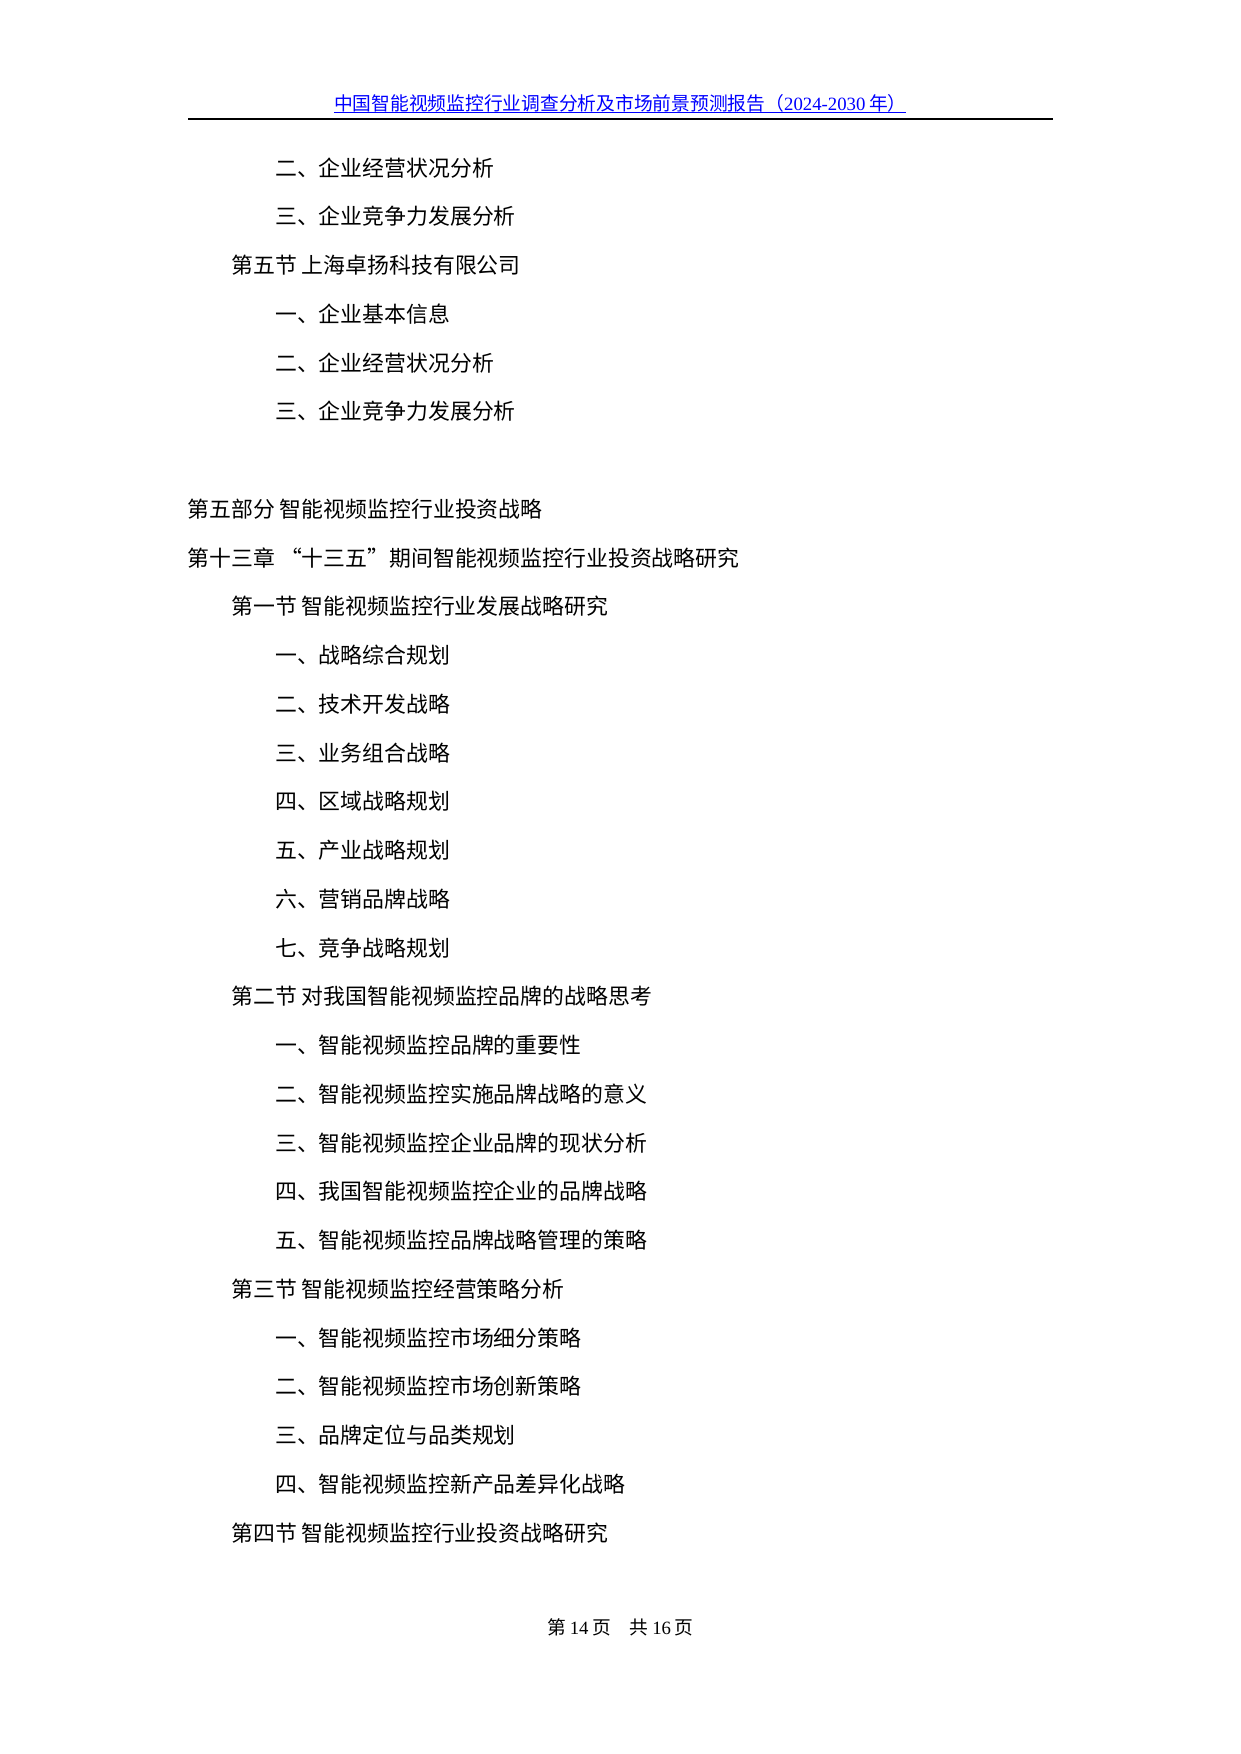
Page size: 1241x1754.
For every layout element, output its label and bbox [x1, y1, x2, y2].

text [187, 150, 1053, 1548]
